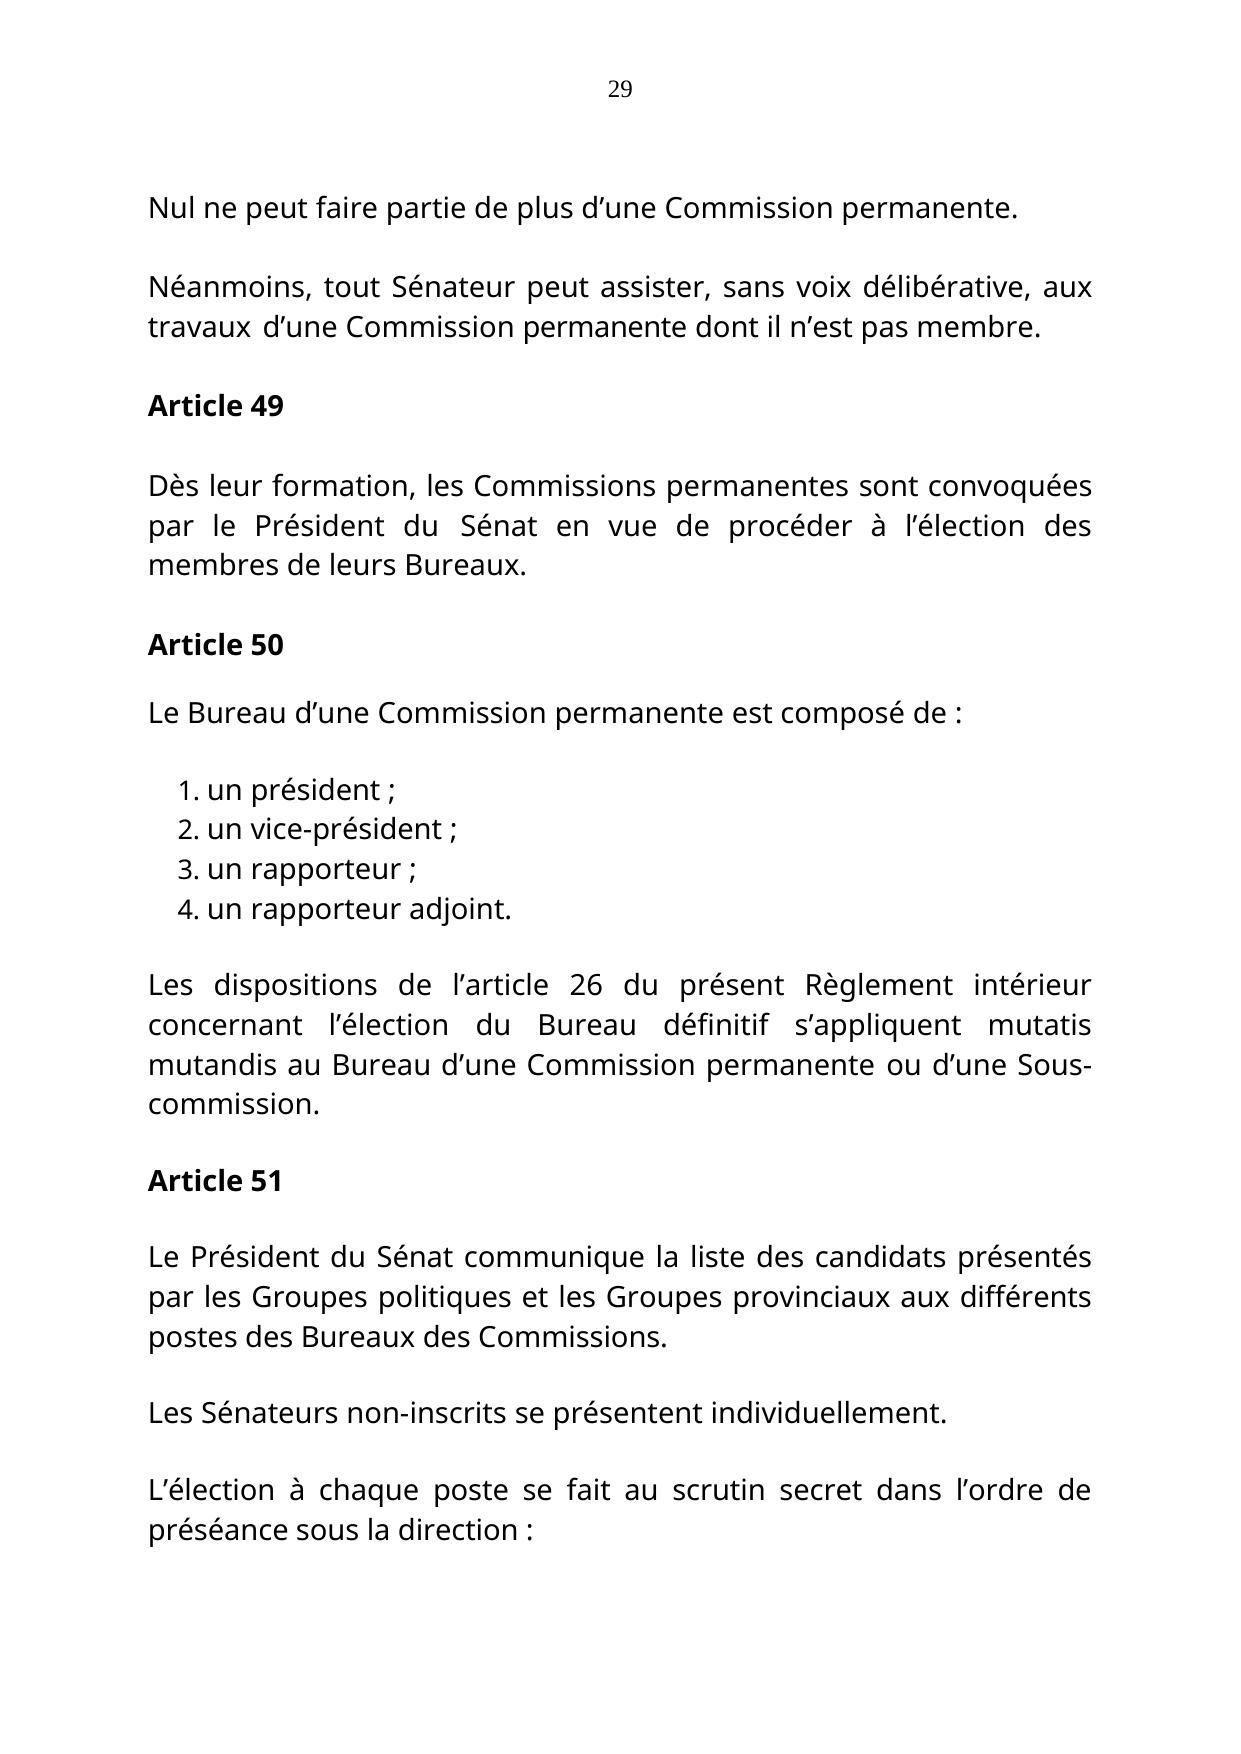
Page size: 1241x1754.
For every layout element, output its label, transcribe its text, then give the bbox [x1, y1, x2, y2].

list un rapporteur adjoint. [177, 888, 1093, 928]
list un rapporteur ; [177, 848, 1093, 888]
text Le Bureau d’une Commission permanente est composé de : [148, 692, 1093, 732]
text Nul ne peut faire partie de plus d’une Commission permanente. [148, 187, 1093, 227]
list un vice-président ; [177, 808, 1093, 848]
text Article 50 [148, 624, 1093, 663]
list un président ; [177, 769, 1093, 808]
text Article 49 [148, 386, 1093, 425]
text Les Sénateurs non-inscrits se présentent individuellement. [148, 1393, 1093, 1432]
text Le Président du Sénat communique la liste des candidats présentés par les Groupes politiques et les Groupes provinciaux aux différents postes des Bureaux des Commissions. [148, 1237, 1093, 1356]
text Néanmoins, tout Sénateur peut assister, sans voix délibérative, aux travaux d’une Commission permanente dont il n’est pas membre. [148, 267, 1093, 346]
text Les dispositions de l’article 26 du présent Règlement intérieur concernant l’élection du Bureau définitif s’appliquent mutatis mutandis au Bureau d’une Commission permanente ou d’une Sous-commission. [148, 964, 1093, 1123]
text Article 51 [148, 1160, 1093, 1200]
text L’élection à chaque poste se fait au scrutin secret dans l’ordre de préséance sous la direction : [148, 1469, 1093, 1548]
text Dès leur formation, les Commissions permanentes sont convoquées par le Président du Sénat en vue de procéder à l’élection des membres de leurs Bureaux. [148, 465, 1093, 584]
